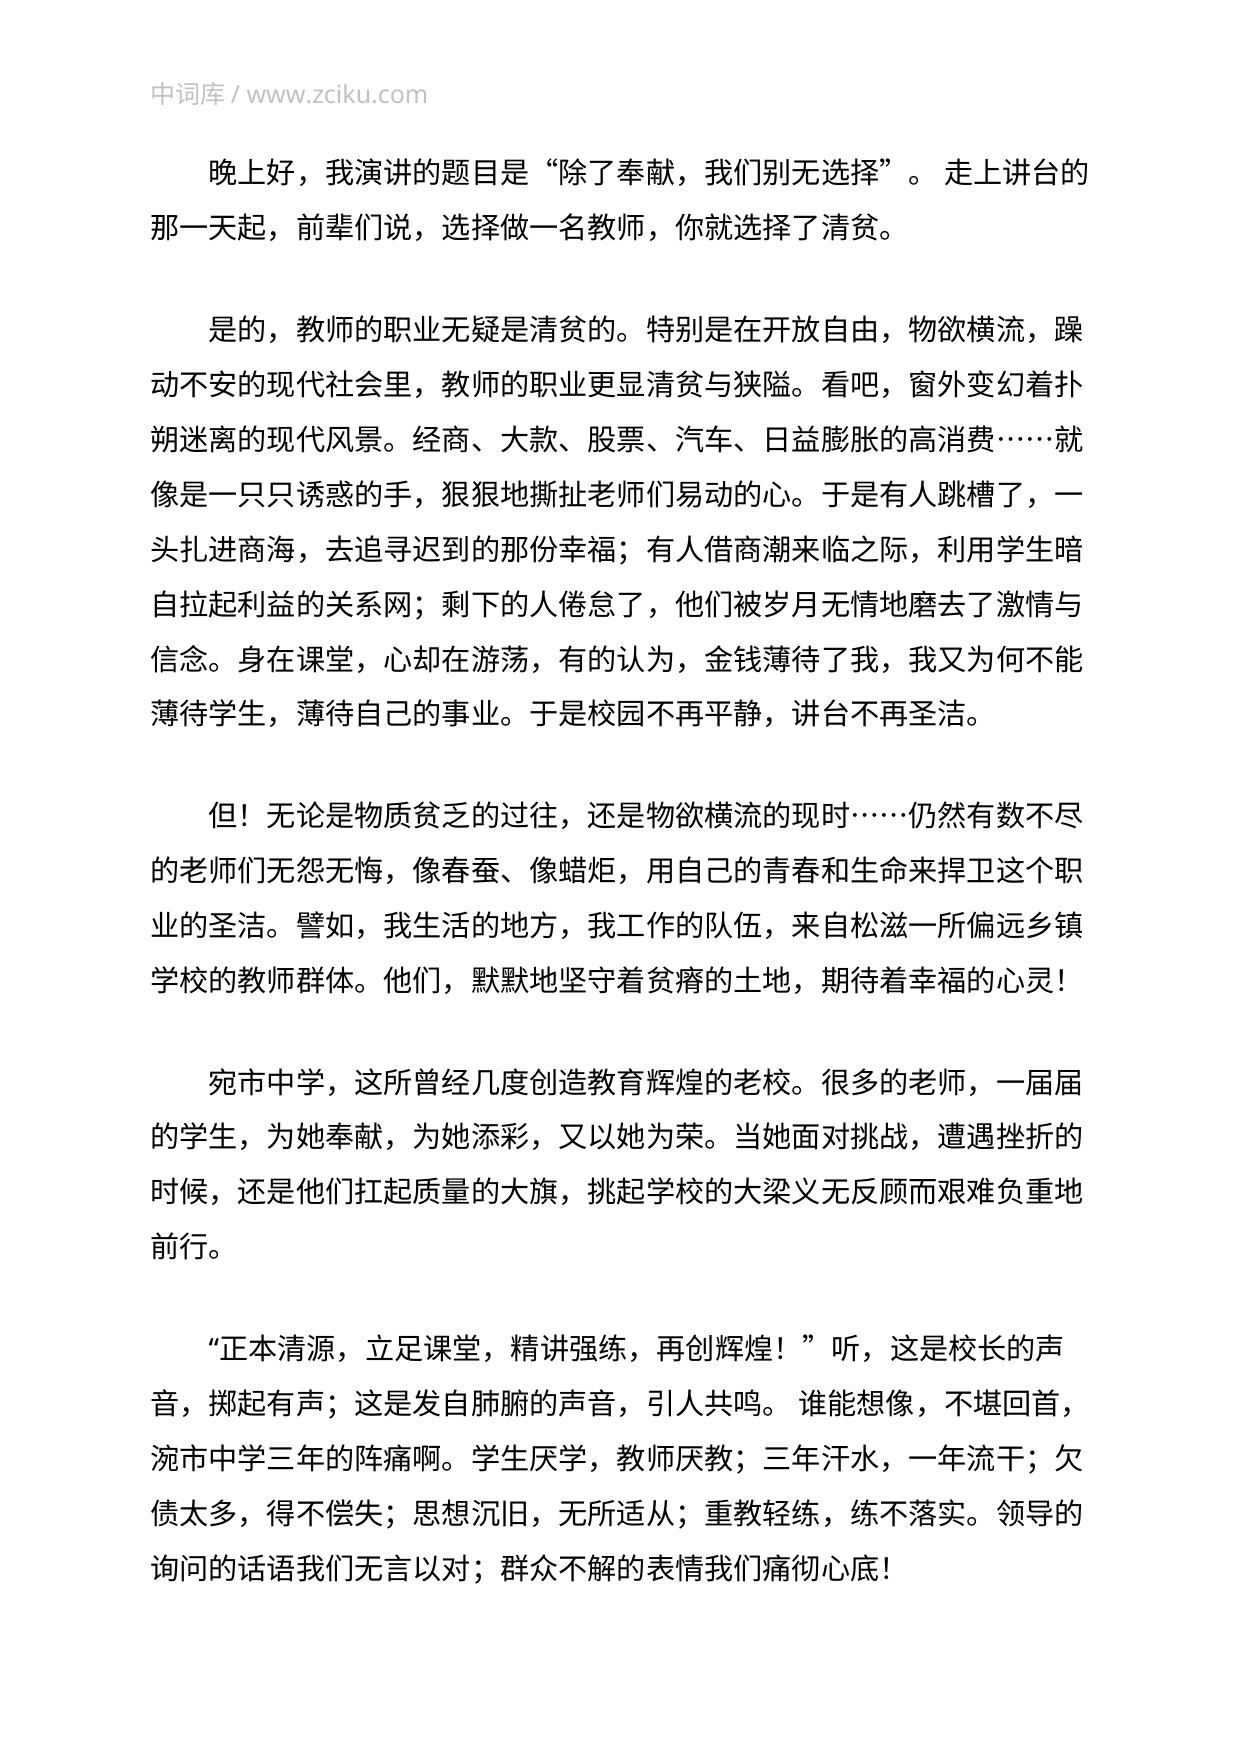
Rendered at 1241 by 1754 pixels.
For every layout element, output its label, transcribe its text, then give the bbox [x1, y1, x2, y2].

text “正本清源，立足课堂，精讲强练，再创辉煌！”听，这是校长的声音，掷起有声；这是发自肺腑的声音，引人共鸣。 谁能想像，不堪回首，涴市中学三年的阵痛啊。学生厌学，教师厌教；三年汗水，一年流干；欠债太多，得不偿失；思想沉旧，无所适从；重教轻练，练不落实。领导的询问的话语我们无言以对；群众不解的表情我们痛彻心底！ [150, 1326, 1090, 1588]
text 但！无论是物质贫乏的过往，还是物欲横流的现时……仍然有数不尽的老师们无怨无悔，像春蚕、像蜡炬，用自己的青春和生命来捍卫这个职业的圣洁。譬如，我生活的地方，我工作的队伍，来自松滋一所偏远乡镇学校的教师群体。他们，默默地坚守着贫瘠的土地，期待着幸福的心灵！ [150, 793, 1090, 1000]
text 是的，教师的职业无疑是清贫的。特别是在开放自由，物欲横流，躁动不安的现代社会里，教师的职业更显清贫与狭隘。看吧，窗外变幻着扑朔迷离的现代风景。经商、大款、股票、汽车、日益膨胀的高消费……就像是一只只诱惑的手，狠狠地撕扯老师们易动的心。于是有人跳槽了，一头扎进商海，去追寻迟到的那份幸福；有人借商潮来临之际，利用学生暗自拉起利益的关系网；剩下的人倦怠了，他们被岁月无情地磨去了激情与信念。身在课堂，心却在游荡，有的认为，金钱薄待了我，我又为何不能薄待学生，薄待自己的事业。于是校园不再平静，讲台不再圣洁。 [150, 307, 1090, 733]
text 宛市中学，这所曾经几度创造教育辉煌的老校。很多的老师，一届届的学生，为她奉献，为她添彩，又以她为荣。当她面对挑战，遭遇挫折的时候，还是他们扛起质量的大旗，挑起学校的大梁义无反顾而艰难负重地前行。 [150, 1059, 1090, 1266]
text 晚上好，我演讲的题目是“除了奉献，我们别无选择”。 走上讲台的那一天起，前辈们说，选择做一名教师，你就选择了清贫。 [150, 150, 1090, 247]
